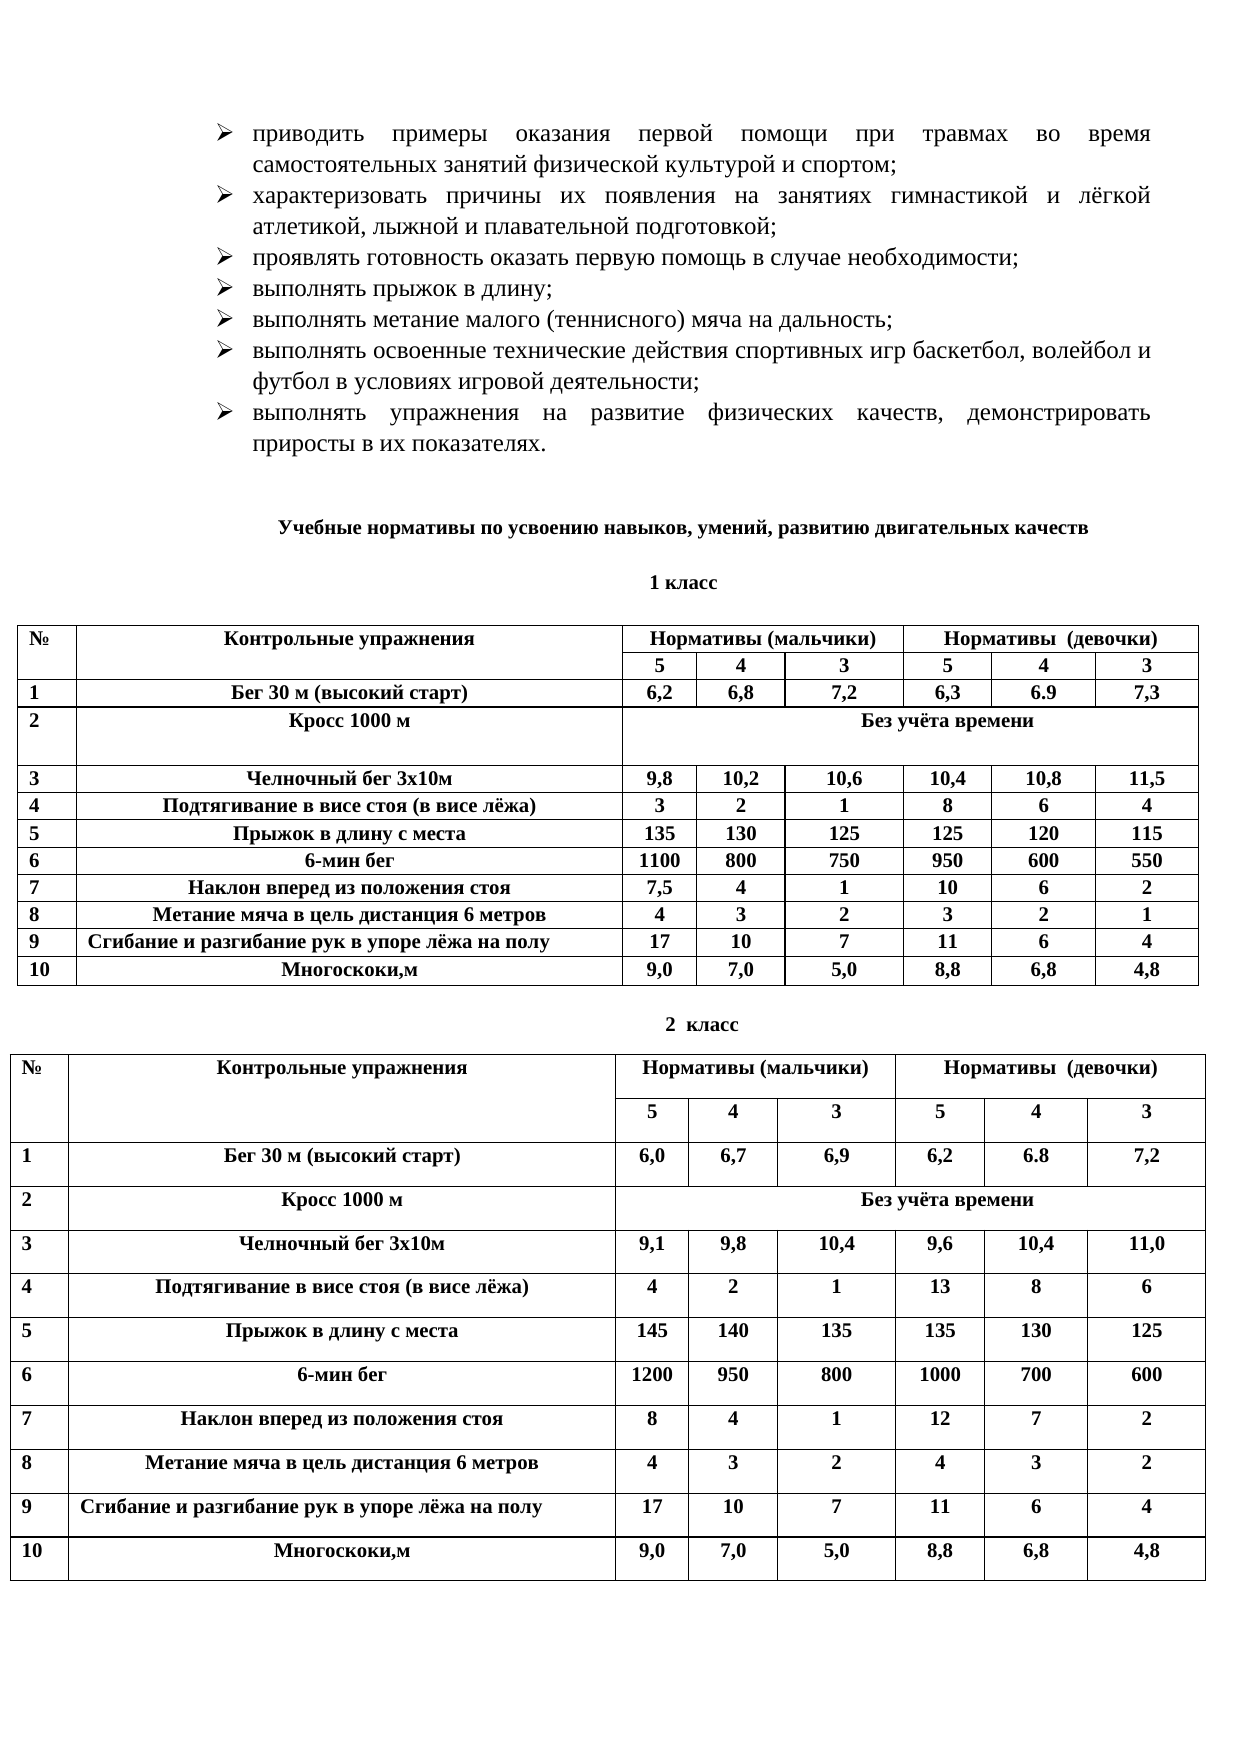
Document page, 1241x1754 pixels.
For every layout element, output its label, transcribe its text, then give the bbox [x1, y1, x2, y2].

table_cell 6 [992, 875, 1095, 901]
table_cell 7 [778, 1494, 895, 1536]
table_cell 1 [778, 1274, 895, 1317]
table_cell 145 [616, 1318, 688, 1361]
table_cell 9,8 [623, 766, 696, 792]
table_cell 750 [786, 848, 903, 874]
table_cell 3 [623, 793, 696, 819]
table_cell 6,8 [992, 957, 1095, 984]
table_cell 950 [689, 1362, 777, 1405]
table_cell 1 [786, 875, 903, 901]
table_cell 11 [904, 929, 991, 956]
table_cell Прыжок в длину с места [69, 1318, 615, 1361]
table_cell 125 [1088, 1318, 1205, 1361]
table_cell 2 [689, 1274, 777, 1317]
table_cell 11 [896, 1494, 984, 1536]
table_cell 6,9 [778, 1143, 895, 1186]
table_cell 4 [1096, 929, 1198, 956]
table_cell 3 [904, 902, 991, 928]
table_header № [18, 626, 76, 679]
table_cell 6.9 [992, 680, 1095, 706]
table_cell 10 [11, 1538, 68, 1580]
table_cell Бег 30 м (высокий старт) [77, 680, 622, 706]
table_cell 800 [697, 848, 784, 874]
table_cell 130 [985, 1318, 1087, 1361]
table_cell 125 [904, 820, 991, 847]
table_cell 9,6 [896, 1231, 984, 1273]
table_cell 17 [623, 929, 696, 956]
table_cell 4,8 [1096, 957, 1198, 984]
table_cell Подтягивание в висе стоя (в висе лёжа) [69, 1274, 615, 1317]
table_cell 4 [1096, 793, 1198, 819]
table_cell 115 [1096, 820, 1198, 847]
list выполнять прыжок в длину; [215, 273, 1152, 302]
table_cell 1000 [896, 1362, 984, 1405]
table_cell 5,0 [778, 1538, 895, 1580]
table_cell Прыжок в длину с места [77, 820, 622, 847]
table_cell 9,1 [616, 1231, 688, 1273]
table_cell 9,0 [616, 1538, 688, 1580]
table_cell 1 [786, 793, 903, 819]
table_cell [616, 1187, 689, 1229]
table_cell 7 [985, 1406, 1087, 1449]
table_cell 2 [778, 1450, 895, 1493]
table_cell 3 [786, 653, 903, 679]
table_cell 2 [697, 793, 784, 819]
table_cell 10,8 [992, 766, 1095, 792]
list выполнять метание малого (теннисного) мяча на дальность; [215, 304, 1152, 333]
list 2 класс [252, 1011, 1152, 1036]
table_cell 3 [1088, 1099, 1205, 1142]
table_header Нормативы (девочки) [896, 1055, 1205, 1098]
table_cell 5 [11, 1318, 68, 1361]
table_cell 2 [1096, 875, 1198, 901]
table_header Контрольные упражнения [69, 1055, 615, 1142]
table_cell 5 [896, 1099, 984, 1142]
table_cell 4 [689, 1406, 777, 1449]
table_cell Подтягивание в висе стоя (в висе лёжа) [77, 793, 622, 819]
table_cell 6,2 [623, 680, 696, 706]
table_cell 5,0 [786, 957, 903, 984]
table_cell 11,5 [1096, 766, 1198, 792]
table_cell Метание мяча в цель дистанция 6 метров [77, 902, 622, 928]
table_cell Сгибание и разгибание рук в упоре лёжа на полу [69, 1494, 615, 1536]
table_cell 7,2 [786, 680, 903, 706]
table_cell 2 [1088, 1406, 1205, 1449]
table_cell 3 [11, 1231, 68, 1273]
list выполнять упражнения на развитие физических качеств, демонстрировать приросты в их показателях. [215, 397, 1152, 457]
table_cell 8,8 [904, 957, 991, 984]
table_cell 6,8 [985, 1538, 1087, 1580]
table_cell 1100 [623, 848, 696, 874]
table_cell 8 [616, 1406, 688, 1449]
table_cell 7,5 [623, 875, 696, 901]
table_cell 4 [616, 1274, 688, 1317]
table_cell 2 [1088, 1450, 1205, 1493]
table_cell 1 [778, 1406, 895, 1449]
table_cell 9,0 [623, 957, 696, 984]
table_cell 4 [697, 653, 784, 679]
table_cell 10 [689, 1494, 777, 1536]
table_cell 135 [623, 820, 696, 847]
table_cell 3 [697, 902, 784, 928]
table_cell 10,4 [985, 1231, 1087, 1273]
table_cell 6-мин бег [69, 1362, 615, 1405]
table_cell 4 [689, 1099, 777, 1142]
table_cell 130 [697, 820, 784, 847]
table_cell Челночный бег 3х10м [77, 766, 622, 792]
table_cell 7 [786, 929, 903, 956]
table_cell 600 [1088, 1362, 1205, 1405]
table_cell 5 [623, 653, 696, 679]
table_cell 7 [11, 1406, 68, 1449]
table_cell 4 [18, 793, 76, 819]
table_cell 6 [992, 929, 1095, 956]
table_cell 4,8 [1088, 1538, 1205, 1580]
table_cell Челночный бег 3х10м [69, 1231, 615, 1273]
table_cell 9,8 [689, 1231, 777, 1273]
table_cell 7,3 [1096, 680, 1198, 706]
table_cell 6,8 [697, 680, 784, 706]
table_cell 1 [1096, 902, 1198, 928]
table_cell 12 [896, 1406, 984, 1449]
table_cell 6,3 [904, 680, 991, 706]
table_cell 1 [18, 680, 76, 706]
table_cell 140 [689, 1318, 777, 1361]
list характеризовать причины их появления на занятиях гимнастикой и лёгкой атлетикой, лыжной и плавательной подготовкой; [215, 180, 1152, 240]
table_cell 5 [904, 653, 991, 679]
table_header Нормативы (девочки) [904, 626, 1198, 652]
table_cell 6 [985, 1494, 1087, 1536]
table_cell 10,4 [778, 1231, 895, 1273]
table_cell 4 [623, 902, 696, 928]
table_cell 3 [985, 1450, 1087, 1493]
table_cell 1 [11, 1143, 68, 1186]
table_cell 10,4 [904, 766, 991, 792]
table_cell 3 [778, 1099, 895, 1142]
table_cell 2 [18, 708, 76, 765]
table_cell 8 [11, 1450, 68, 1493]
table_cell 4 [697, 875, 784, 901]
table_cell 7,0 [697, 957, 784, 984]
table_cell 8 [18, 902, 76, 928]
table_cell 8,8 [896, 1538, 984, 1580]
table_cell Кросс 1000 м [69, 1187, 615, 1229]
table_cell Метание мяча в цель дистанция 6 метров [69, 1450, 615, 1493]
table_cell 11,0 [1088, 1231, 1205, 1273]
table_cell 10 [18, 957, 76, 984]
table_cell 9 [18, 929, 76, 956]
table_cell Без учёта времени [696, 708, 1198, 765]
table_cell 125 [786, 820, 903, 847]
table_cell 550 [1096, 848, 1198, 874]
list выполнять освоенные технические действия спортивных игр баскетбол, волейбол и футбол в условиях игровой деятельности; [215, 335, 1152, 395]
table_cell 8 [985, 1274, 1087, 1317]
table_cell 6-мин бег [77, 848, 622, 874]
table_cell Наклон вперед из положения стоя [77, 875, 622, 901]
table_cell 9 [11, 1494, 68, 1536]
table_cell 6,2 [896, 1143, 984, 1186]
table_cell Сгибание и разгибание рук в упоре лёжа на полу [77, 929, 622, 956]
table_cell 10 [904, 875, 991, 901]
text Учебные нормативы по усвоению навыков, умений, развитию двигательных качеств [215, 515, 1152, 539]
table_cell 800 [778, 1362, 895, 1405]
table_cell 10,2 [697, 766, 784, 792]
table_cell 10,6 [786, 766, 903, 792]
table_cell 4 [985, 1099, 1087, 1142]
table_cell 4 [896, 1450, 984, 1493]
table_header Нормативы (мальчики) [623, 626, 903, 652]
text 1 класс [215, 570, 1152, 594]
table_cell Кросс 1000 м [77, 708, 622, 765]
table_cell 1200 [616, 1362, 688, 1405]
table_cell 17 [616, 1494, 688, 1536]
table_cell [623, 708, 696, 765]
table_cell Без учёта времени [689, 1187, 1205, 1229]
table_cell 3 [689, 1450, 777, 1493]
table_cell 6 [992, 793, 1095, 819]
table_header Контрольные упражнения [77, 626, 622, 679]
table_cell 4 [1088, 1494, 1205, 1536]
table_cell 135 [778, 1318, 895, 1361]
table_cell 6,7 [689, 1143, 777, 1186]
table_cell 6,0 [616, 1143, 688, 1186]
table_cell 7 [18, 875, 76, 901]
table_cell 6 [1088, 1274, 1205, 1317]
table_header № [11, 1055, 68, 1142]
table_cell 135 [896, 1318, 984, 1361]
table_cell 120 [992, 820, 1095, 847]
table_cell 3 [18, 766, 76, 792]
table_cell 3 [1096, 653, 1198, 679]
table_cell 7,2 [1088, 1143, 1205, 1186]
table_cell 4 [616, 1450, 688, 1493]
table_cell 6.8 [985, 1143, 1087, 1186]
table_cell 4 [11, 1274, 68, 1317]
table_cell 2 [11, 1187, 68, 1229]
table_cell 950 [904, 848, 991, 874]
table_cell Многоскоки,м [77, 957, 622, 984]
table_cell 10 [697, 929, 784, 956]
table_cell 7,0 [689, 1538, 777, 1580]
table_cell 5 [18, 820, 76, 847]
table_cell 6 [11, 1362, 68, 1405]
list приводить примеры оказания первой помощи при травмах во время самостоятельных занятий физической культурой и спортом; [215, 118, 1152, 178]
table_cell 4 [992, 653, 1095, 679]
table_header Нормативы (мальчики) [616, 1055, 895, 1098]
table_cell 13 [896, 1274, 984, 1317]
list проявлять готовность оказать первую помощь в случае необходимости; [215, 242, 1152, 271]
table_cell Наклон вперед из положения стоя [69, 1406, 615, 1449]
table_cell 2 [786, 902, 903, 928]
table_cell 5 [616, 1099, 688, 1142]
table_cell Бег 30 м (высокий старт) [69, 1143, 615, 1186]
table_cell 6 [18, 848, 76, 874]
table_cell 600 [992, 848, 1095, 874]
table_cell Многоскоки,м [69, 1538, 615, 1580]
table_cell 2 [992, 902, 1095, 928]
table_cell 700 [985, 1362, 1087, 1405]
table_cell 8 [904, 793, 991, 819]
